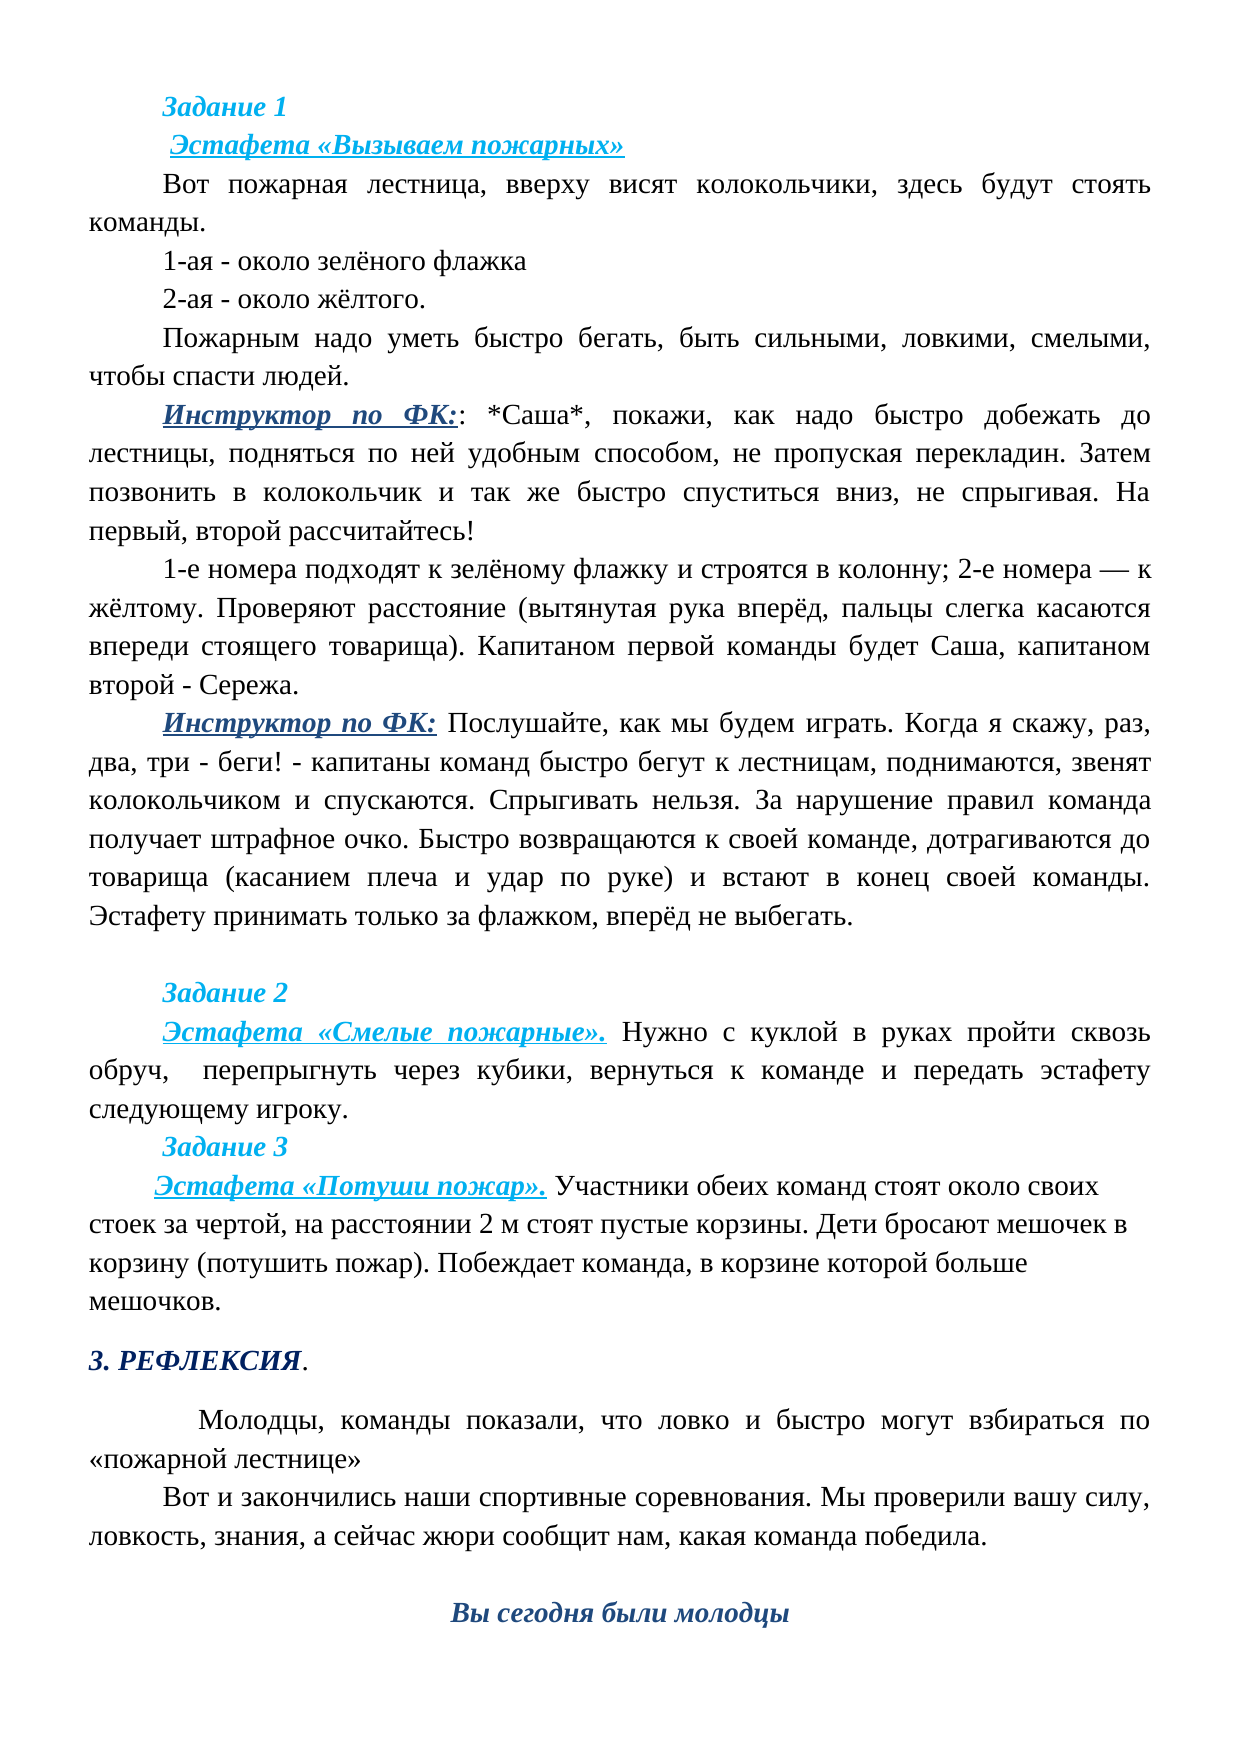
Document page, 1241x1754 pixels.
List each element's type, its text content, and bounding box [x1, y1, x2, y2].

text Пожарным надо уметь быстро бегать, быть сильными, ловкими, смелыми, чтобы спасти людей. [89, 320, 1152, 392]
text 2-ая - около жёлтого. [89, 281, 1152, 315]
text Вы сегодня были молодцы [89, 1595, 1152, 1628]
text Задание 3 [89, 1129, 1152, 1163]
text 3. РЕФЛЕКСИЯ. [89, 1343, 1152, 1376]
text Инструктор по ФК:: *Саша*, покажи, как надо быстро добежать до лестницы, подняться по ней удобным способом, не пропуская перекладин. Затем позвонить в колокольчик и так же быстро спуститься вниз, не спрыгивая. На первый, второй рассчитайтесь! [89, 397, 1152, 546]
text Эстафета «Потуши пожар». Участники обеих команд стоят около своих стоек за чертой, на расстоянии 2 м стоят пустые корзины. Дети бросают мешочек в корзину (потушить пожар). Побеждает команда, в корзине которой больше мешочков. [89, 1168, 1152, 1317]
text Эстафета «Смелые пожарные». Нужно с куклой в руках пройти сквозь обруч, перепрыгнуть через кубики, вернуться к команде и передать эстафету следующему игроку. [89, 1014, 1152, 1124]
text 1-е номера подходят к зелёному флажку и строятся в колонну; 2-е номера — к жёлтому. Проверяют расстояние (вытянутая рука вперёд, пальцы слегка касаются впереди стоящего товарища). Капитаном первой команды будет Саша, капитаном второй - Сережа. [89, 551, 1152, 700]
text Эстафета «Вызываем пожарных» [89, 127, 1152, 161]
text Молодцы, команды показали, что ловко и быстро могут взбираться по «пожарной лестнице» [89, 1402, 1152, 1474]
text Вот и закончились наши спортивные соревнования. Мы проверили вашу силу, ловкость, знания, а сейчас жюри сообщит нам, какая команда победила. [89, 1479, 1152, 1551]
text Вот пожарная лестница, вверху висят колокольчики, здесь будут стоять команды. [89, 166, 1152, 238]
text Задание 2 [89, 975, 1152, 1009]
text Инструктор по ФК: Послушайте, как мы будем играть. Когда я скажу, раз, два, три - беги! - капитаны команд быстро бегут к лестницам, поднимаются, звенят колокольчиком и спускаются. Спрыгивать нельзя. За нарушение правил команда получает штрафное очко. Быстро возвращаются к своей команде, дотрагиваются до товарища (касанием плеча и удар по руке) и встают в конец своей команды. Эстафету принимать только за флажком, вперёд не выбегать. [89, 705, 1152, 932]
text Задание 1 [89, 89, 1152, 122]
text 1-ая - около зелёного флажка [89, 243, 1152, 276]
